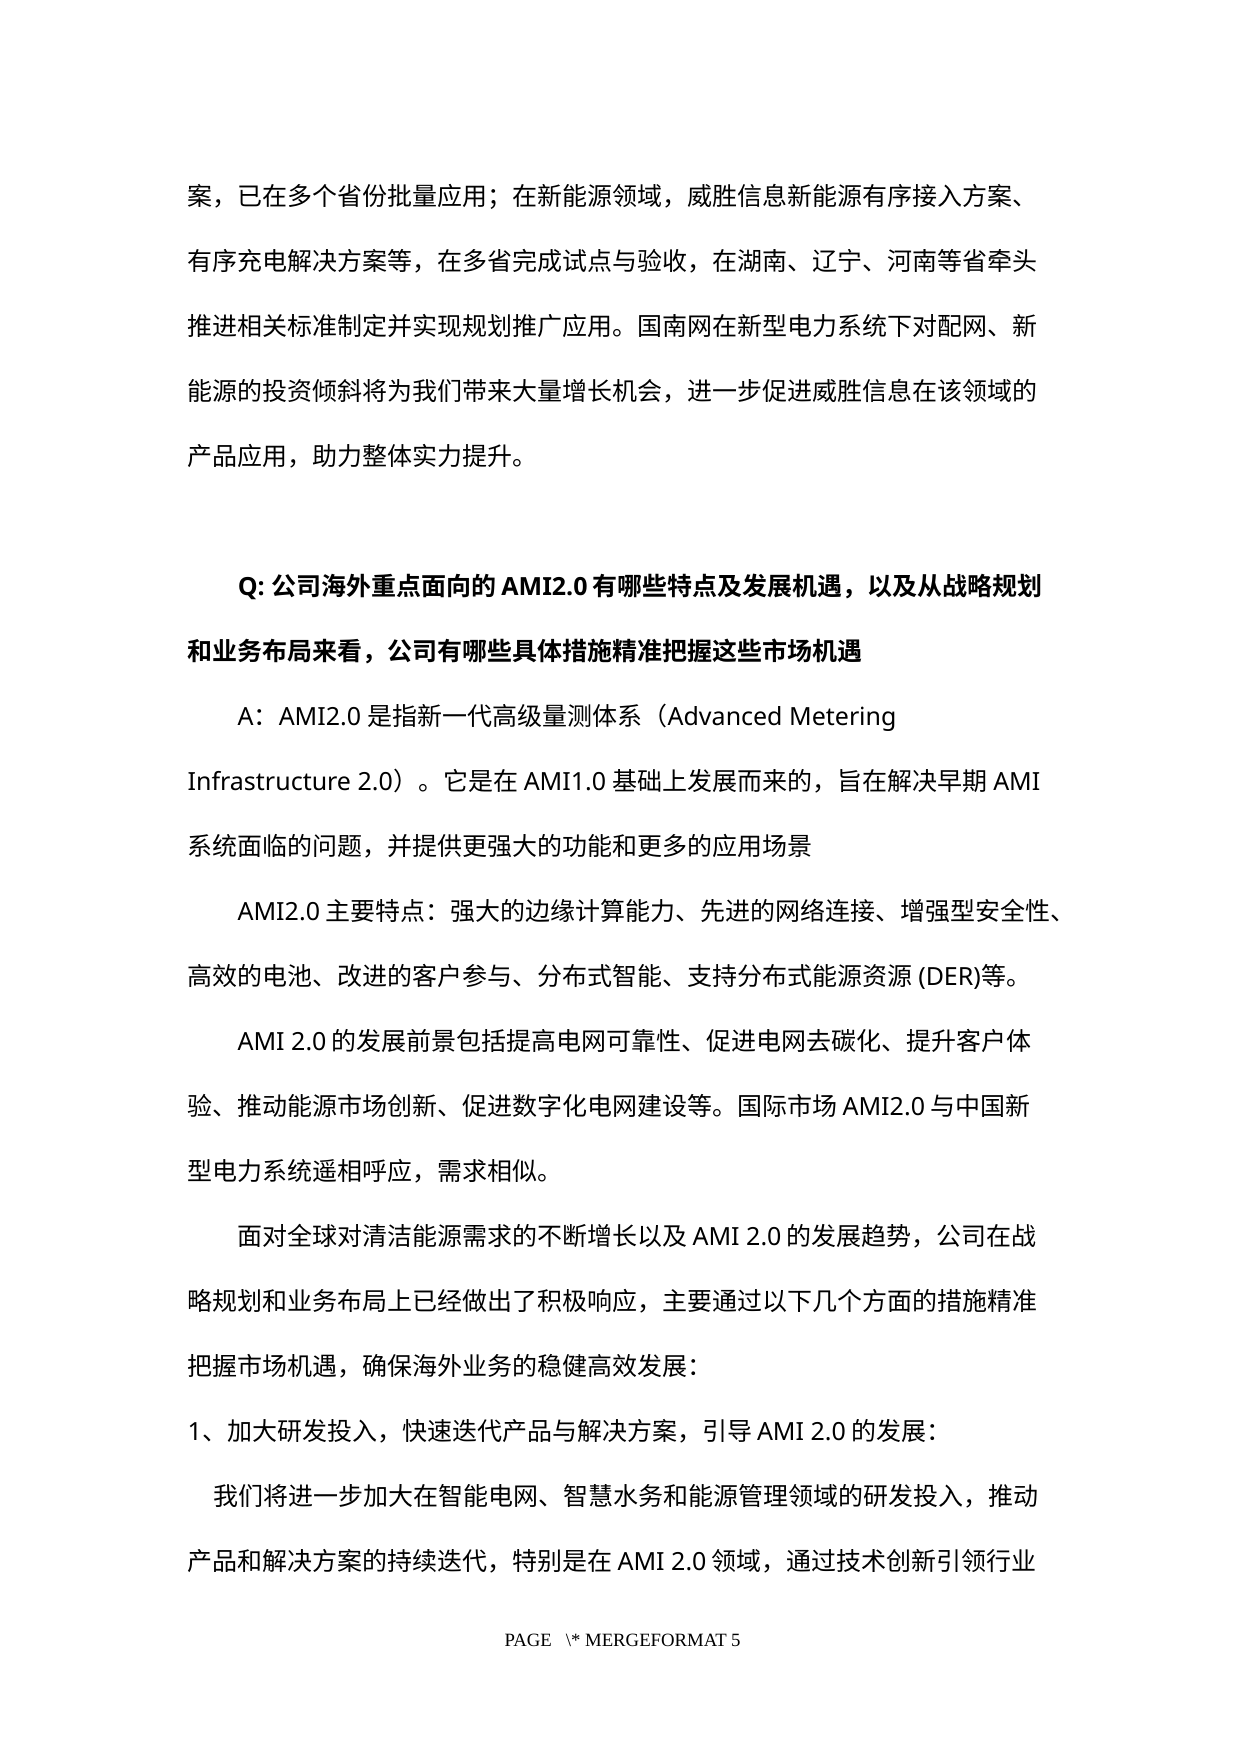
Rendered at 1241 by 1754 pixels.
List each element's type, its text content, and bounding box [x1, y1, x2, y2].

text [187, 162, 1053, 487]
text A：AMI2.0 是指新一代高级量测体系（Advanced Metering Infrastructure 2.0）。它是在 AMI1.0 基础上发展而来的，旨在解决早期 AMI 系统面临的问题，并提供更强大的功能和更多的应用场景 [187, 682, 1053, 877]
text AMI 2.0的发展前景包括提高电网可靠性、促进电网去碳化、提升客户体验、推动能源市场创新、促进数字化电网建设等。国际市场AMI2.0与中国新型电力系统遥相呼应，需求相似。 [187, 1007, 1053, 1202]
list Q: 公司海外重点面向的AMI2.0有哪些特点及发展机遇，以及从战略规划和业务布局来看，公司有哪些具体措施精准把握这些市场机遇 [187, 552, 1053, 682]
text AMI2.0主要特点：强大的边缘计算能力、先进的网络连接、增强型安全性、高效的电池、改进的客户参与、分布式智能、支持分布式能源资源 (DER)等。 [187, 877, 1053, 1007]
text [187, 1202, 1053, 1592]
